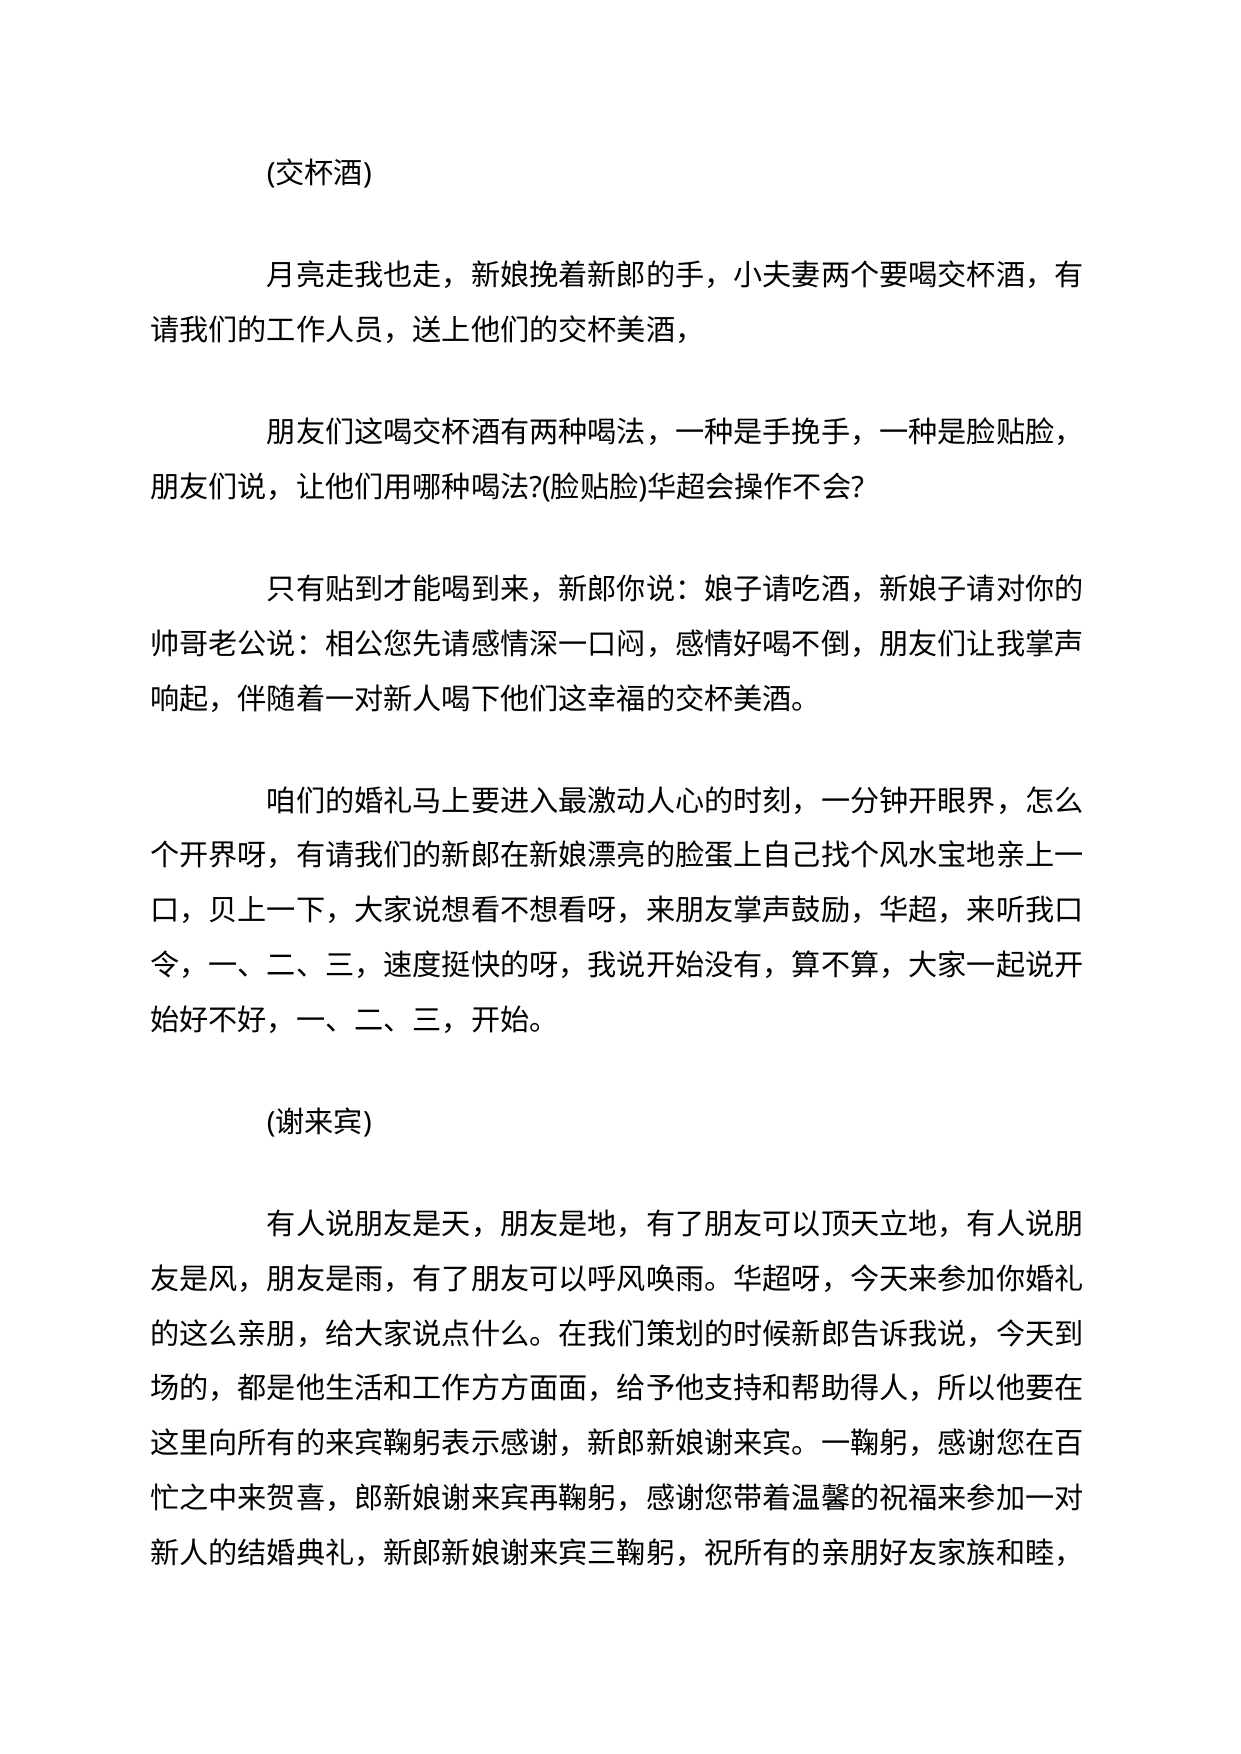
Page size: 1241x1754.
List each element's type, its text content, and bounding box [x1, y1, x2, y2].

text (谢来宾) [150, 1098, 1090, 1141]
text 月亮走我也走，新娘挽着新郞的手，小夫妻两个要喝交杯酒，有请我们的工作人员，送上他们的交杯美酒， [150, 252, 1090, 349]
text 咱们的婚礼马上要进入最激动人心的时刻，一分钟开眼界，怎么个开界呀，有请我们的新郞在新娘漂亮的脸蛋上自己找个风水宝地亲上一口，贝上一下，大家说想看不想看呀，来朋友掌声鼓励，华超，来听我口令，一、二、三，速度挺快的呀，我说开始没有，算不算，大家一起说开始好不好，一、二、三，开始。 [150, 777, 1090, 1039]
text 朋友们这喝交杯酒有两种喝法，一种是手挽手，一种是脸贴脸，朋友们说，让他们用哪种喝法?(脸贴脸)华超会操作不会? [150, 409, 1090, 506]
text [150, 1200, 1090, 1572]
text (交杯酒) [150, 150, 1090, 192]
text 只有贴到才能喝到来，新郞你说：娘子请吃酒，新娘子请对你的帅哥老公说：相公您先请感情深一口闷，感情好喝不倒，朋友们让我掌声响起，伴随着一对新人喝下他们这幸福的交杯美酒。 [150, 566, 1090, 718]
